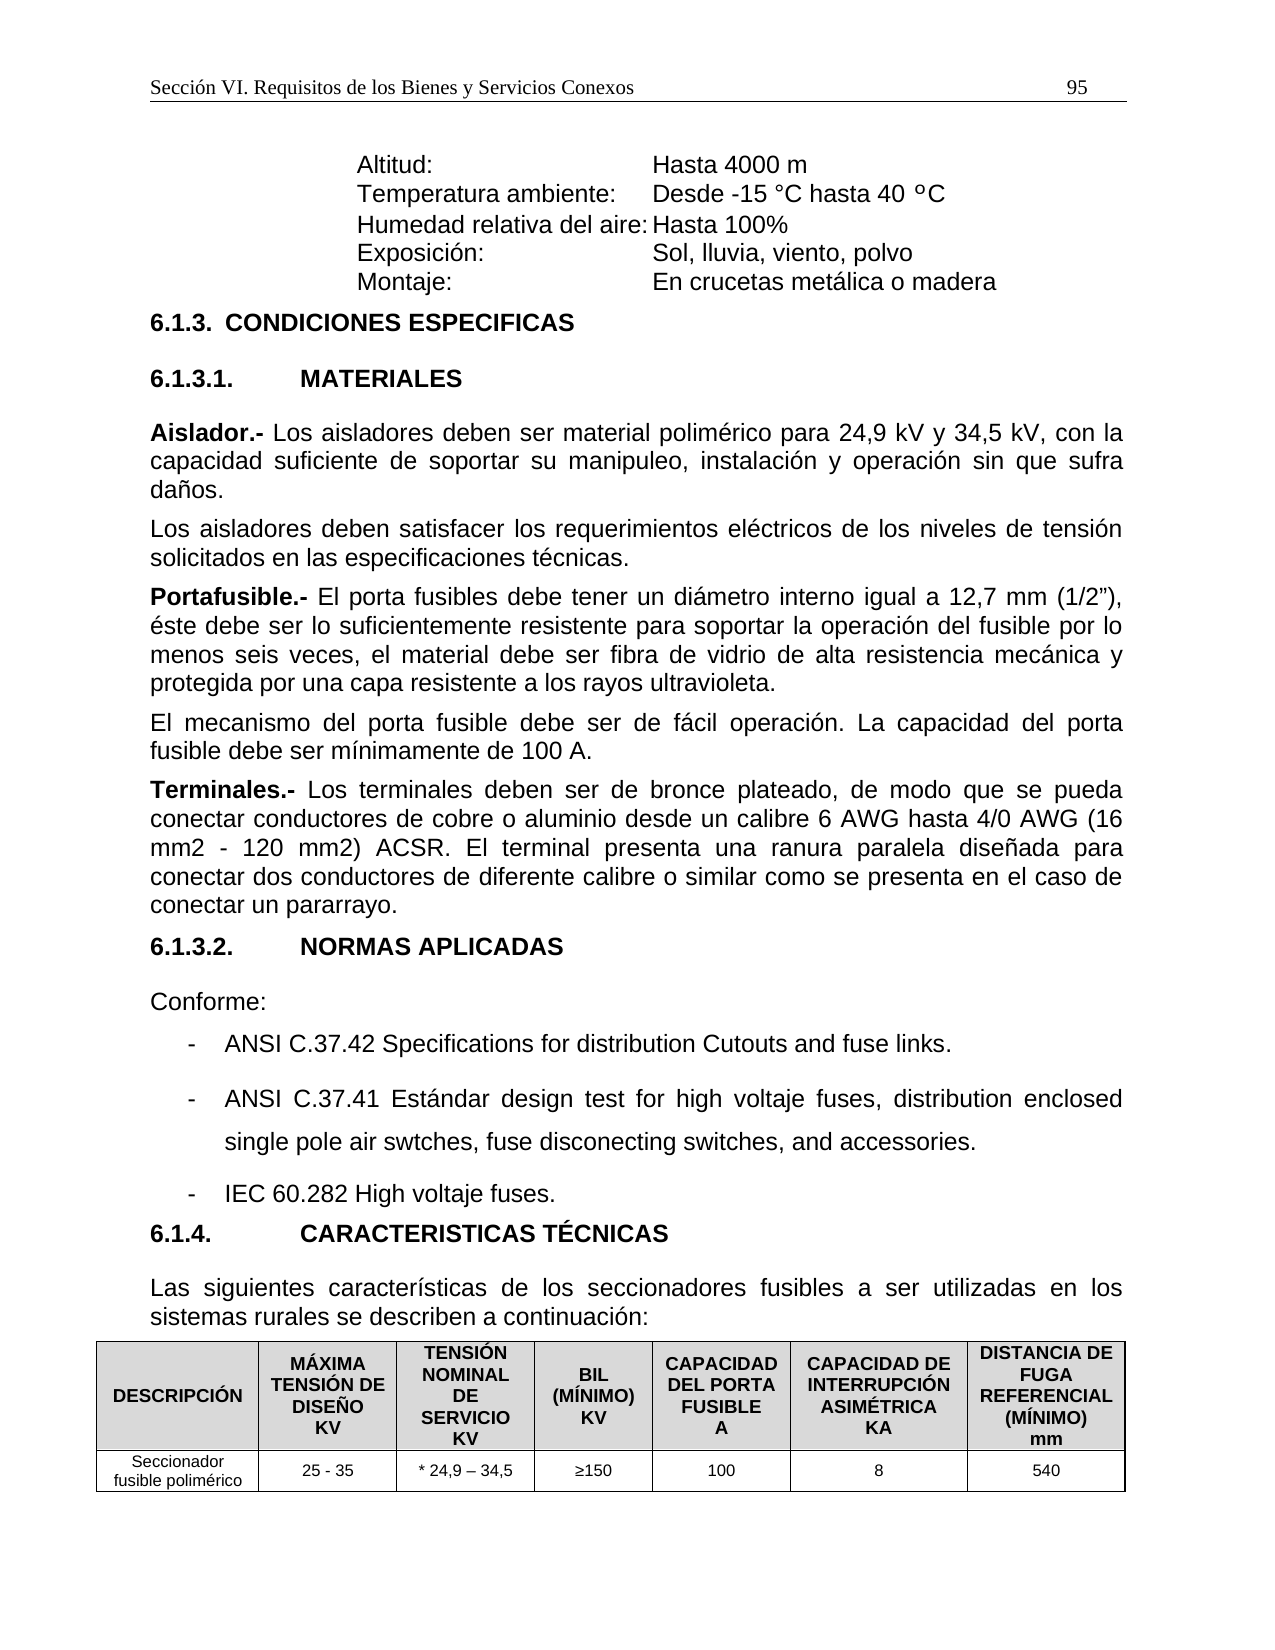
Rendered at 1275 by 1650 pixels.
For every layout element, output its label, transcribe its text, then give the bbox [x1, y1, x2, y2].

text Conforme: [150, 987, 1125, 1016]
text Temperatura ambiente: Desde -15 °C hasta 40 C [357, 179, 1125, 210]
list ANSI C.37.42 Specifications for distribution Cutouts and fuse links. [187, 1029, 1125, 1057]
table_cell 100 [653, 1451, 790, 1491]
table_cell ≥150 [535, 1451, 652, 1491]
list IEC 60.282 High voltaje fuses. [187, 1183, 1124, 1207]
table_cell 8 [791, 1451, 967, 1491]
table_cell Seccionador fusible polimérico [97, 1451, 258, 1491]
text Montaje: En crucetas metálica o madera [283, 267, 1125, 296]
table_header MÁXIMA TENSIÓN DE DISEÑO KV [259, 1342, 396, 1449]
table_cell 540 [968, 1451, 1124, 1491]
table_header CAPACIDAD DEL PORTA FUSIBLE A [653, 1342, 790, 1449]
table_header BIL (MÍNIMO) KV [535, 1342, 652, 1449]
list 6.1.4. CARACTERISTICAS TÉCNICAS [150, 1219, 1125, 1248]
table_header TENSIÓN NOMINAL DE SERVICIO KV [397, 1342, 534, 1449]
text Portafusible.- El porta fusibles debe tener un diámetro interno igual a 12,7 mm (1/2”), éste debe ser lo suficientemente resistente para soportar la operación del fusible por lo menos seis veces, el material debe ser fibra de vidrio de alta resistencia mecánica y protegida por una capa resistente a los rayos ultravioleta. [150, 582, 1125, 697]
text Las siguientes características de los seccionadores fusibles a ser utilizadas en los sistemas rurales se describen a continuación: [150, 1273, 1125, 1330]
list 6.1.3.1. MATERIALES [150, 364, 1125, 393]
list ANSI C.37.41 Estándar design test for high voltaje fuses, distribution enclosed single pole air swtches, fuse disconecting switches, and accessories. [187, 1084, 1124, 1156]
text Los aisladores deben satisfacer los requerimientos eléctricos de los niveles de tensión solicitados en las especificaciones técnicas. [150, 514, 1125, 572]
text El mecanismo del porta fusible debe ser de fácil operación. La capacidad del porta fusible debe ser mínimamente de 100 A. [150, 708, 1125, 765]
list 6.1.3.2. NORMAS APLICADAS [150, 932, 1125, 961]
table_header DISTANCIA DE FUGA REFERENCIAL (MÍNIMO) mm [968, 1342, 1124, 1449]
table_cell 25 - 35 [259, 1451, 396, 1491]
table_cell * 24,9 – 34,5 [397, 1451, 534, 1491]
text Humedad relativa del aire: Hasta 100% [357, 210, 1125, 238]
text Aislador.- Los aisladores deben ser material polimérico para 24,9 kV y 34,5 kV, con la capacidad suficiente de soportar su manipuleo, instalación y operación sin que sufra daños. [150, 418, 1125, 504]
text Terminales.- Los terminales deben ser de bronce plateado, de modo que se pueda conectar conductores de cobre o aluminio desde un calibre 6 AWG hasta 4/0 AWG (16 mm2 - 120 mm2) ACSR. El terminal presenta una ranura paralela diseñada para conectar dos conductores de diferente calibre o similar como se presenta en el caso de conectar un pararrayo. [150, 776, 1125, 919]
list 6.1.3. CONDICIONES ESPECIFICAS [150, 308, 1125, 337]
text Altitud: Hasta [357, 150, 1125, 179]
table_header CAPACIDAD DE INTERRUPCIÓN ASIMÉTRICA KA [791, 1342, 967, 1449]
table_header DESCRIPCIÓN [97, 1342, 258, 1449]
text Exposición: Sol, lluvia, viento, polvo [357, 238, 1125, 267]
